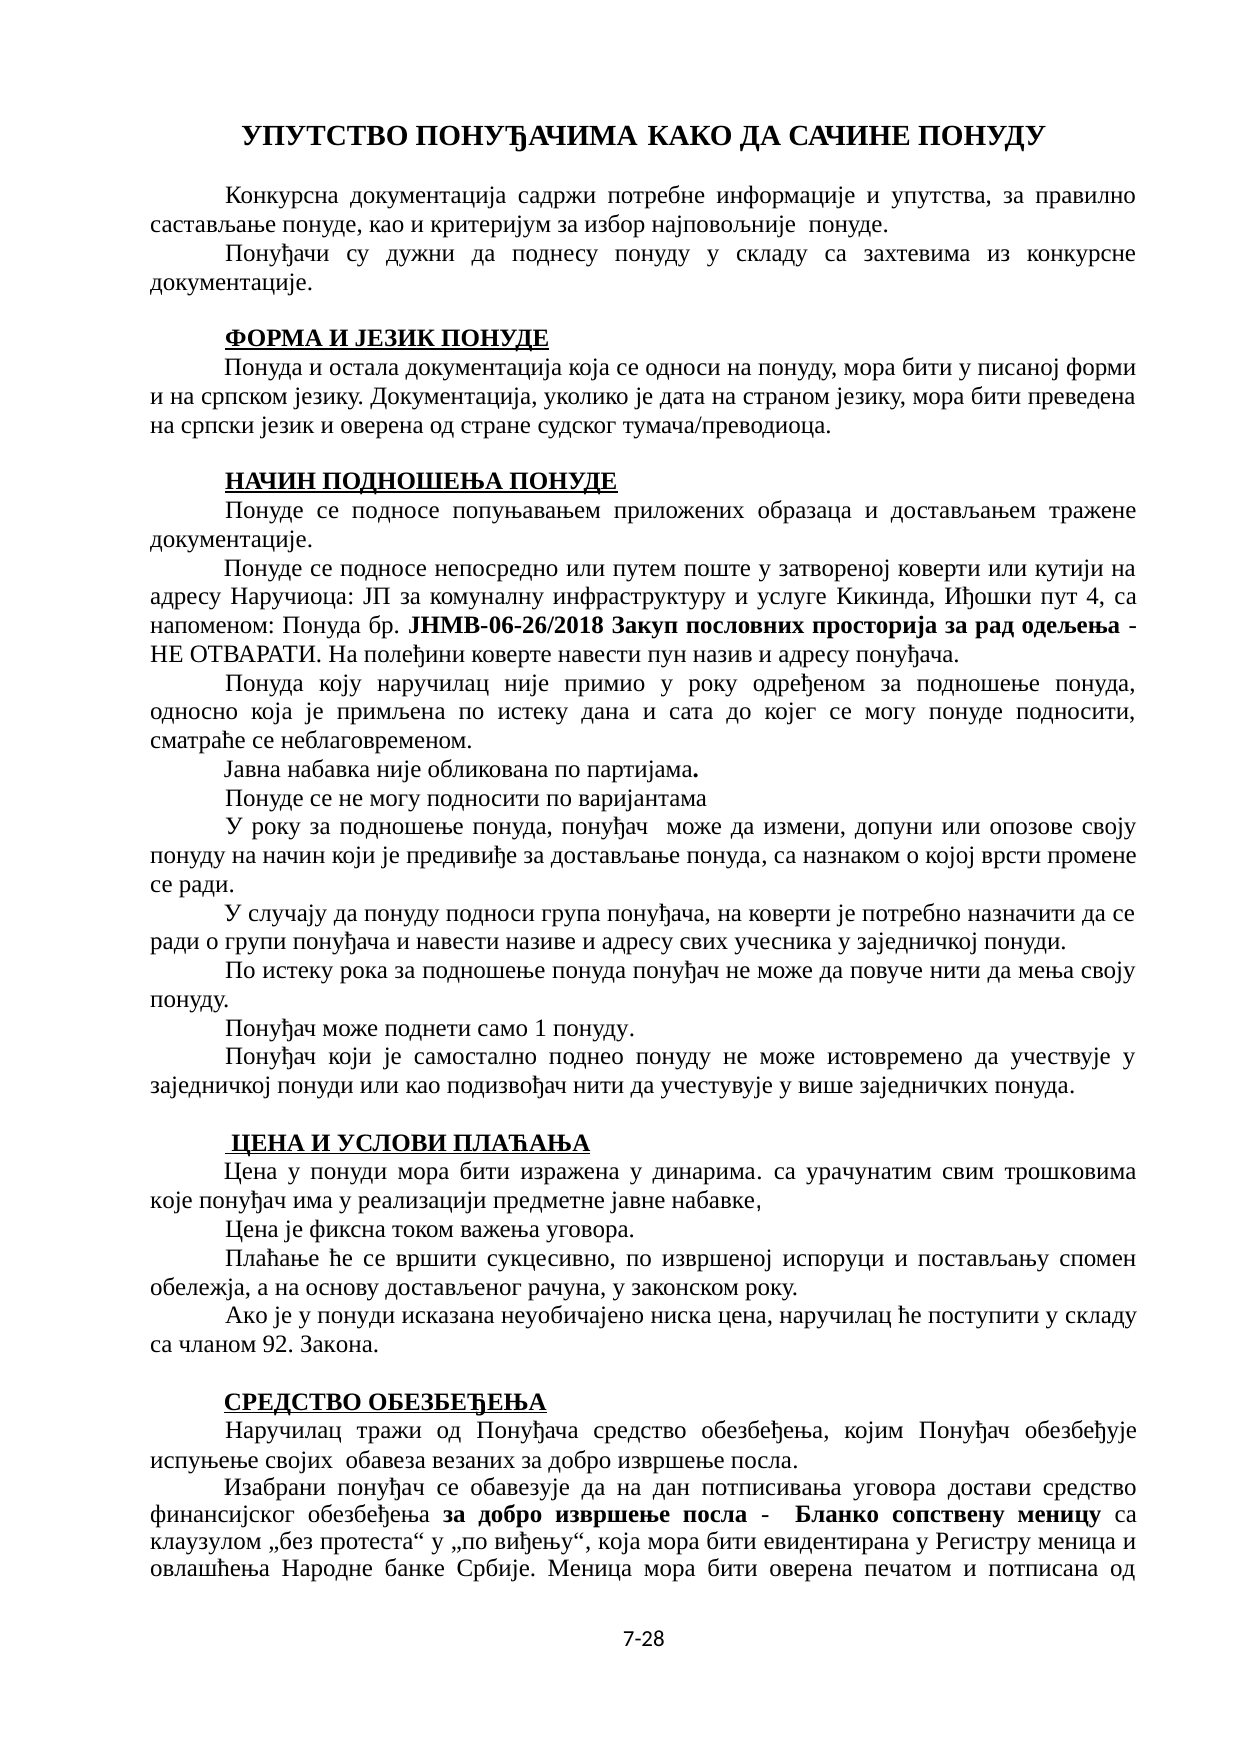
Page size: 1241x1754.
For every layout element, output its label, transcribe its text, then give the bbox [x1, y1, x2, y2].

text Понуде се подносе попуњавањем приложених образаца и достављањем тражене документације. [150, 495, 1137, 553]
text Јавна набавка није обликована по партијама. [150, 754, 1137, 783]
text Понуде се не могу подносити по варијантама [150, 783, 1137, 811]
text СРЕДСТВО ОБЕЗБЕЂЕЊА [150, 1387, 1137, 1415]
list Понуда и остала документација која се односи на понуду, мора бити у писаној форми и на српском језику. Документација, уколико је дата на страном језику, мора бити преведена на српски језик и оверена од стране судског тумача/преводиоца. [150, 352, 1137, 438]
text Цена у понуди мора бити изражена у динарима. са урачунатим свим трошковима које понуђач има у реализацији предметне јавне набавке, [150, 1156, 1137, 1214]
text Цена је фиксна током важења уговора. [150, 1214, 1137, 1243]
text По истеку рока за подношење понуда понуђач не може да повуче нити да мења своју понуду. [150, 955, 1137, 1013]
text НАЧИН ПОДНОШЕЊА ПОНУДЕ [150, 466, 1137, 495]
text У року за подношење понуда, понуђач може да измени, допуни или опозове своју понуду на начин који је предивиђе за достављање понуда, са назнаком о којој врсти промене се ради. [150, 811, 1137, 898]
text Понуда коју наручилац није примио у року одређеном за подношење понуда, односно која је примљена по истеку дана и сата до којег се могу понуде подносити, сматраће се неблаговременом. [150, 668, 1137, 754]
text Наручилац тражи од Понуђача средство обезбеђења, којим Понуђач обезбеђује испуњење својих обавеза везаних за добро извршење посла. [150, 1415, 1137, 1474]
text УПУТСТВО ПОНУЂАЧИМА КАКО ДА САЧИНЕ ПОНУДУ [150, 118, 1137, 152]
text У случају да понуду подноси група понуђача, на коверти је потребно назначити да се ради о групи понуђача и навести називе и адресу свих учесника у заједничкој понуди. [150, 898, 1137, 955]
text Понуђач који је самостално поднео понуду не може истовремено да учествује у заједничкој понуди или као подизвођач нити да учестувује у више заједничких понуда. [150, 1041, 1137, 1099]
text Плаћање ће се вршити сукцесивно, по извршеној испоруци и постављању спомен обележја, а на основу достављеног рачуна, у законском року. [150, 1243, 1137, 1300]
text Понуђач може поднети само 1 понуду. [150, 1013, 1137, 1041]
text Понуде се подносе непосредно или путем поште у затвореној коверти или кутији на адресу Наручиоца: ЈП за комуналну инфраструктуру и услуге Кикинда, Иђошки пут 4, са напоменом: Понуда бр. ЈНМВ-06-26/2018 Закуп пословних просторија за рад одељења - НЕ ОТВАРАТИ. На полеђини коверте навести пун назив и адресу понуђача. [150, 553, 1137, 668]
text ЦЕНА И УСЛОВИ ПЛАЋАЊА [150, 1128, 1137, 1156]
text Понуђачи су дужни да поднесу понуду у складу са захтевима из конкурсне документације. [150, 238, 1137, 295]
text Конкурсна документација садржи потребне информације и упутства, за правилно састављање понуде, као и критеријум за избор најповољније понуде. [150, 180, 1137, 238]
text ФОРМА И ЈЕЗИК ПОНУДЕ [150, 323, 1137, 352]
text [150, 1474, 1137, 1582]
text Ако је у понуди исказана неуобичајено ниска цена, наручилац ће поступити у складу са чланом 92. Закона. [150, 1300, 1137, 1358]
